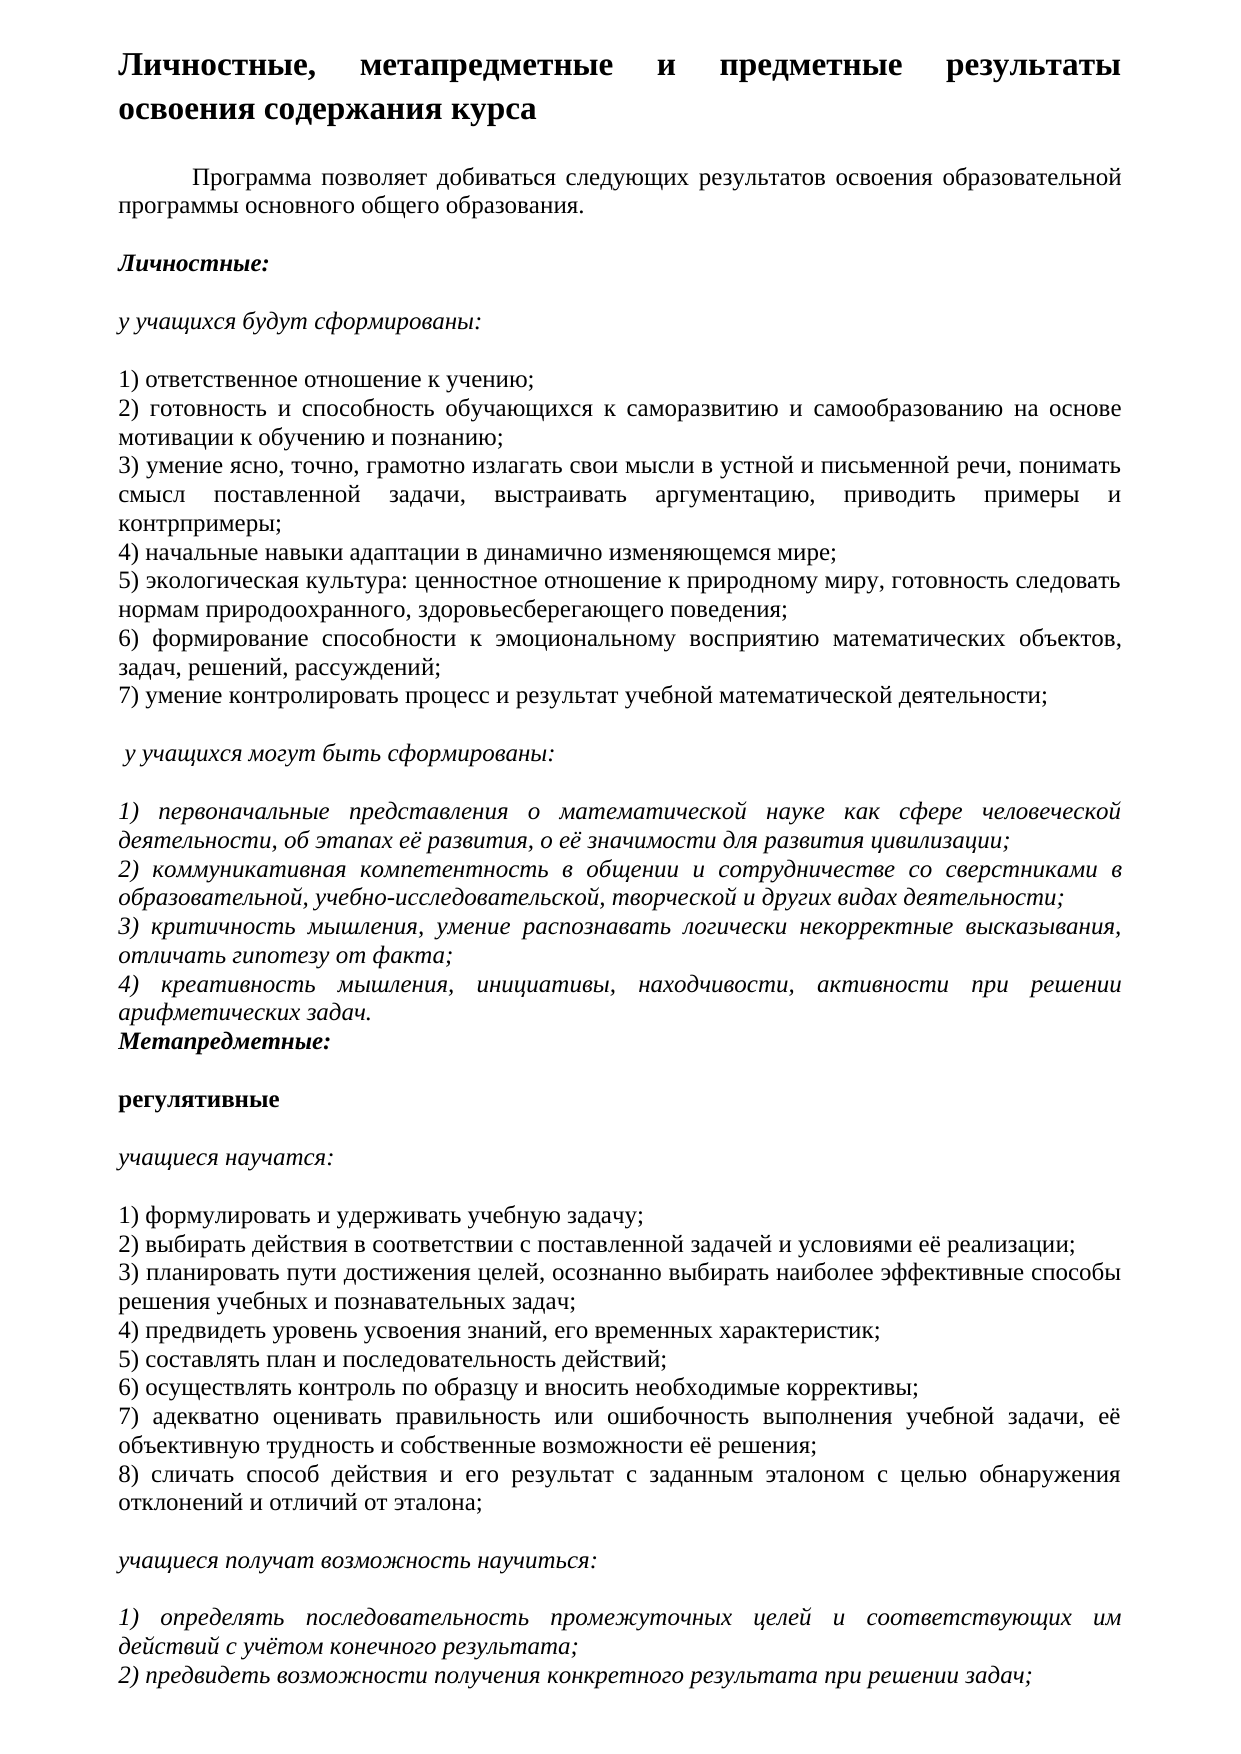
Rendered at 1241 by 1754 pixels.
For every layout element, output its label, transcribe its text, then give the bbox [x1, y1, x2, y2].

text 4) начальные навыки адаптации в динамично изменяющемся мире; [118, 537, 1122, 565]
text 5) составлять план и последовательность действий; [118, 1344, 1122, 1372]
text 3) умение ясно, точно, грамотно излагать свои мысли в устной и письменной речи, понимать смысл поставленной задачи, выстраивать аргументацию, приводить примеры и контрпримеры; [118, 450, 1122, 537]
text Личностные: [118, 248, 1122, 277]
text 4) креативность мышления, инициативы, находчивости, активности при решении арифметических задач. [118, 969, 1122, 1026]
text 5) экологическая культура: ценностное отношение к природному миру, готовность следовать нормам природоохранного, здоровьесберегающего поведения; [118, 565, 1122, 623]
text 1) ответственное отношение к учению; [118, 364, 1122, 393]
text 7) адекватно оценивать правильность или ошибочность выполнения учебной задачи, её объективную трудность и собственные возможности её решения; [118, 1401, 1122, 1459]
text у учащихся могут быть сформированы: [118, 738, 1122, 767]
text 2) готовность и способность обучающихся к саморазвитию и самообразованию на основе мотивации к обучению и познанию; [118, 393, 1122, 450]
text 1) определять последовательность промежуточных целей и соответствующих им действий с учётом конечного результата; [118, 1602, 1122, 1660]
text 1) первоначальные представления о математической науке как сфере человеческой деятельности, об этапах её развития, о её значимости для развития цивилизации; [118, 796, 1122, 854]
text 2) коммуникативная компетентность в общении и сотрудничестве со сверстниками в образовательной, учебно-исследовательской, творческой и других видах деятельности; [118, 854, 1122, 911]
text у учащихся будут сформированы: [118, 306, 1122, 335]
text 3) критичность мышления, умение распознавать логически некорректные высказывания, отличать гипотезу от факта; [118, 911, 1122, 969]
text учащиеся получат возможность научиться: [118, 1545, 1122, 1574]
text 1) формулировать и удерживать учебную задачу; [118, 1200, 1122, 1229]
text 6) формирование способности к эмоциональному восприятию математических объектов, задач, решений, рассуждений; [118, 623, 1122, 680]
text 3) планировать пути достижения целей, осознанно выбирать наиболее эффективные способы решения учебных и познавательных задач; [118, 1257, 1122, 1315]
text регулятивные [118, 1084, 1122, 1113]
text Программа позволяет добиваться следующих результатов освоения образовательной программы основного общего образования. [118, 162, 1122, 219]
text 8) сличать способ действия и его результат с заданным эталоном с целью обнаружения отклонений и отличий от эталона; [118, 1459, 1122, 1516]
text учащиеся научатся: [118, 1142, 1122, 1171]
text Личностные, метапредметные и предметные результаты освоения содержания курса [118, 44, 1122, 127]
text 4) предвидеть уровень усвоения знаний, его временных характеристик; [118, 1315, 1122, 1344]
text Метапредметные: [118, 1026, 1122, 1055]
text 2) выбирать действия в соответствии с поставленной задачей и условиями её реализации; [118, 1229, 1122, 1257]
text 2) предвидеть возможности получения конкретного результата при решении задач; [118, 1660, 1122, 1689]
text 7) умение контролировать процесс и результат учебной математической деятельности; [118, 680, 1122, 709]
text 6) осуществлять контроль по образцу и вносить необходимые коррективы; [118, 1372, 1122, 1401]
